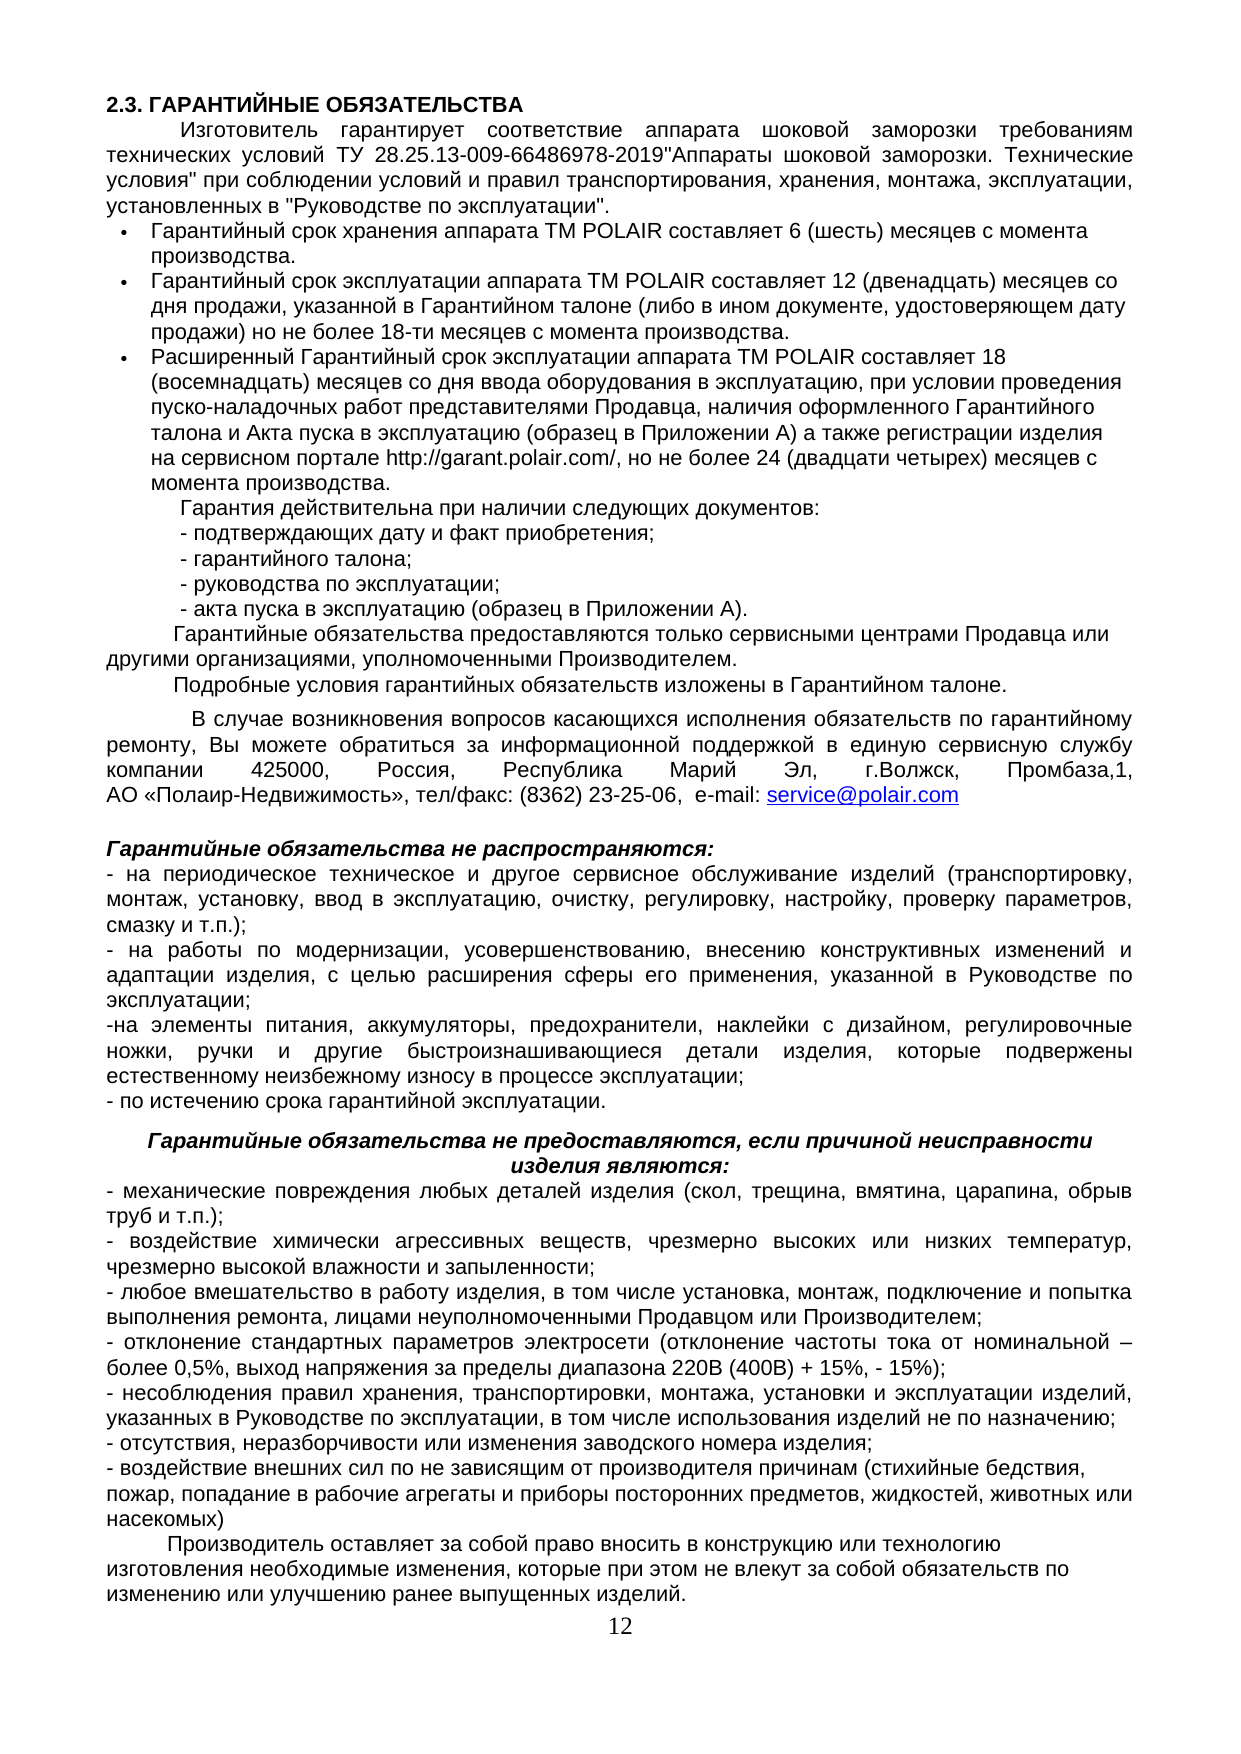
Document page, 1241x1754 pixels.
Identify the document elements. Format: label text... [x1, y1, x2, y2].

text - механические повреждения любых деталей изделия (скол, трещина, вмятина, царапина, обрыв труб и т.п.); [106, 1178, 1134, 1228]
text Подробные условия гарантийных обязательств изложены в Гарантийном талоне. [106, 671, 1134, 697]
text Гарантийные обязательства не распространяются: [106, 836, 1134, 861]
text - гарантийного талона; [106, 545, 1134, 571]
text - отсутствия, неразборчивости или изменения заводского номера изделия; [106, 1430, 1134, 1455]
list Расширенный Гарантийный срок эксплуатации аппарата ТМ POLAIR составляет 18 (восемнадцать) месяцев со дня ввода оборудования в эксплуатацию, при условии проведения пуско-наладочных работ представителями Продавца, наличия оформленного Гарантийного талона и Акта пуска в эксплуатацию (образец в Приложении А) а также регистрации изделия на сервисном портале http://garant.polair.com/, но не более 24 (двадцати четырех) месяцев с момента производства. [121, 344, 1134, 495]
text Гарантийные обязательства не предоставляются, если причиной неисправности изделия являются: [106, 1128, 1134, 1178]
text - отклонение стандартных параметров электросети (отклонение частоты тока от номинальной – более 0,5%, выход напряжения за пределы диапазона 220В (400В) + 15%, - 15%); [106, 1329, 1134, 1380]
text - воздействие внешних сил по не зависящим от производителя причинам (стихийные бедствия, пожар, попадание в рабочие агрегаты и приборы посторонних предметов, жидкостей, животных или насекомых) [106, 1455, 1134, 1531]
text -на элементы питания, аккумуляторы, предохранители, наклейки с дизайном, регулировочные ножки, ручки и другие быстроизнашивающиеся детали изделия, которые подвержены естественному неизбежному износу в процессе эксплуатации; [106, 1012, 1134, 1088]
text В случае возникновения вопросов касающихся исполнения обязательств по гарантийному ремонту, Вы можете обратиться за информационной поддержкой в единую сервисную службу компании 425000, Россия, Республика Марий Эл, г.Волжск, Промбаза,1, АО «Полаир-Недвижимость», тел/факс: (8362) 23-25-06, e-mail: service@polair.com [106, 706, 1134, 807]
text Изготовитель гарантирует соответствие аппарата шоковой заморозки требованиям технических условий ТУ 28.25.13-009-66486978-2019"Аппараты шоковой заморозки. Технические условия" при соблюдении условий и правил транспортирования, хранения, монтажа, эксплуатации, установленных в "Руководстве по эксплуатации". [106, 117, 1134, 218]
text Гарантия действительна при наличии следующих документов: [106, 495, 1134, 520]
list Гарантийный срок хранения аппарата ТМ POLAIR составляет 6 (шесть) месяцев с момента производства. [121, 218, 1134, 268]
text Гарантийные обязательства предоставляются только сервисными центрами Продавца или другими организациями, уполномоченными Производителем. [106, 621, 1134, 671]
list Гарантийный срок эксплуатации аппарата ТМ POLAIR составляет 12 (двенадцать) месяцев со дня продажи, указанной в Гарантийном талоне (либо в ином документе, удостоверяющем дату продажи) но не более 18-ти месяцев с момента производства. [121, 268, 1134, 344]
text - воздействие химически агрессивных веществ, чрезмерно высоких или низких температур, чрезмерно высокой влажности и запыленности; [106, 1228, 1134, 1279]
text - любое вмешательство в работу изделия, в том числе установка, монтаж, подключение и попытка выполнения ремонта, лицами неуполномоченными Продавцом или Производителем; [106, 1279, 1134, 1329]
text - акта пуска в эксплуатацию (образец в Приложении А). [106, 596, 1134, 621]
text - подтверждающих дату и факт приобретения; [106, 520, 1134, 545]
text - несоблюдения правил хранения, транспортировки, монтажа, установки и эксплуатации изделий, указанных в Руководстве по эксплуатации, в том числе использования изделий не по назначению; [106, 1380, 1134, 1430]
text - на работы по модернизации, усовершенствованию, внесению конструктивных изменений и адаптации изделия, с целью расширения сферы его применения, указанной в Руководстве по эксплуатации; [106, 937, 1134, 1012]
text - руководства по эксплуатации; [106, 571, 1134, 596]
text - на периодическое техническое и другое сервисное обслуживание изделий (транспортировку, монтаж, установку, ввод в эксплуатацию, очистку, регулировку, настройку, проверку параметров, смазку и т.п.); [106, 861, 1134, 937]
text 2.3. ГАРАНТИЙНЫЕ ОБЯЗАТЕЛЬСТВА [106, 92, 1134, 117]
text Производитель оставляет за собой право вносить в конструкцию или технологию изготовления необходимые изменения, которые при этом не влекут за собой обязательств по изменению или улучшению ранее выпущенных изделий. [106, 1531, 1134, 1607]
text - по истечению срока гарантийной эксплуатации. [106, 1088, 1134, 1113]
